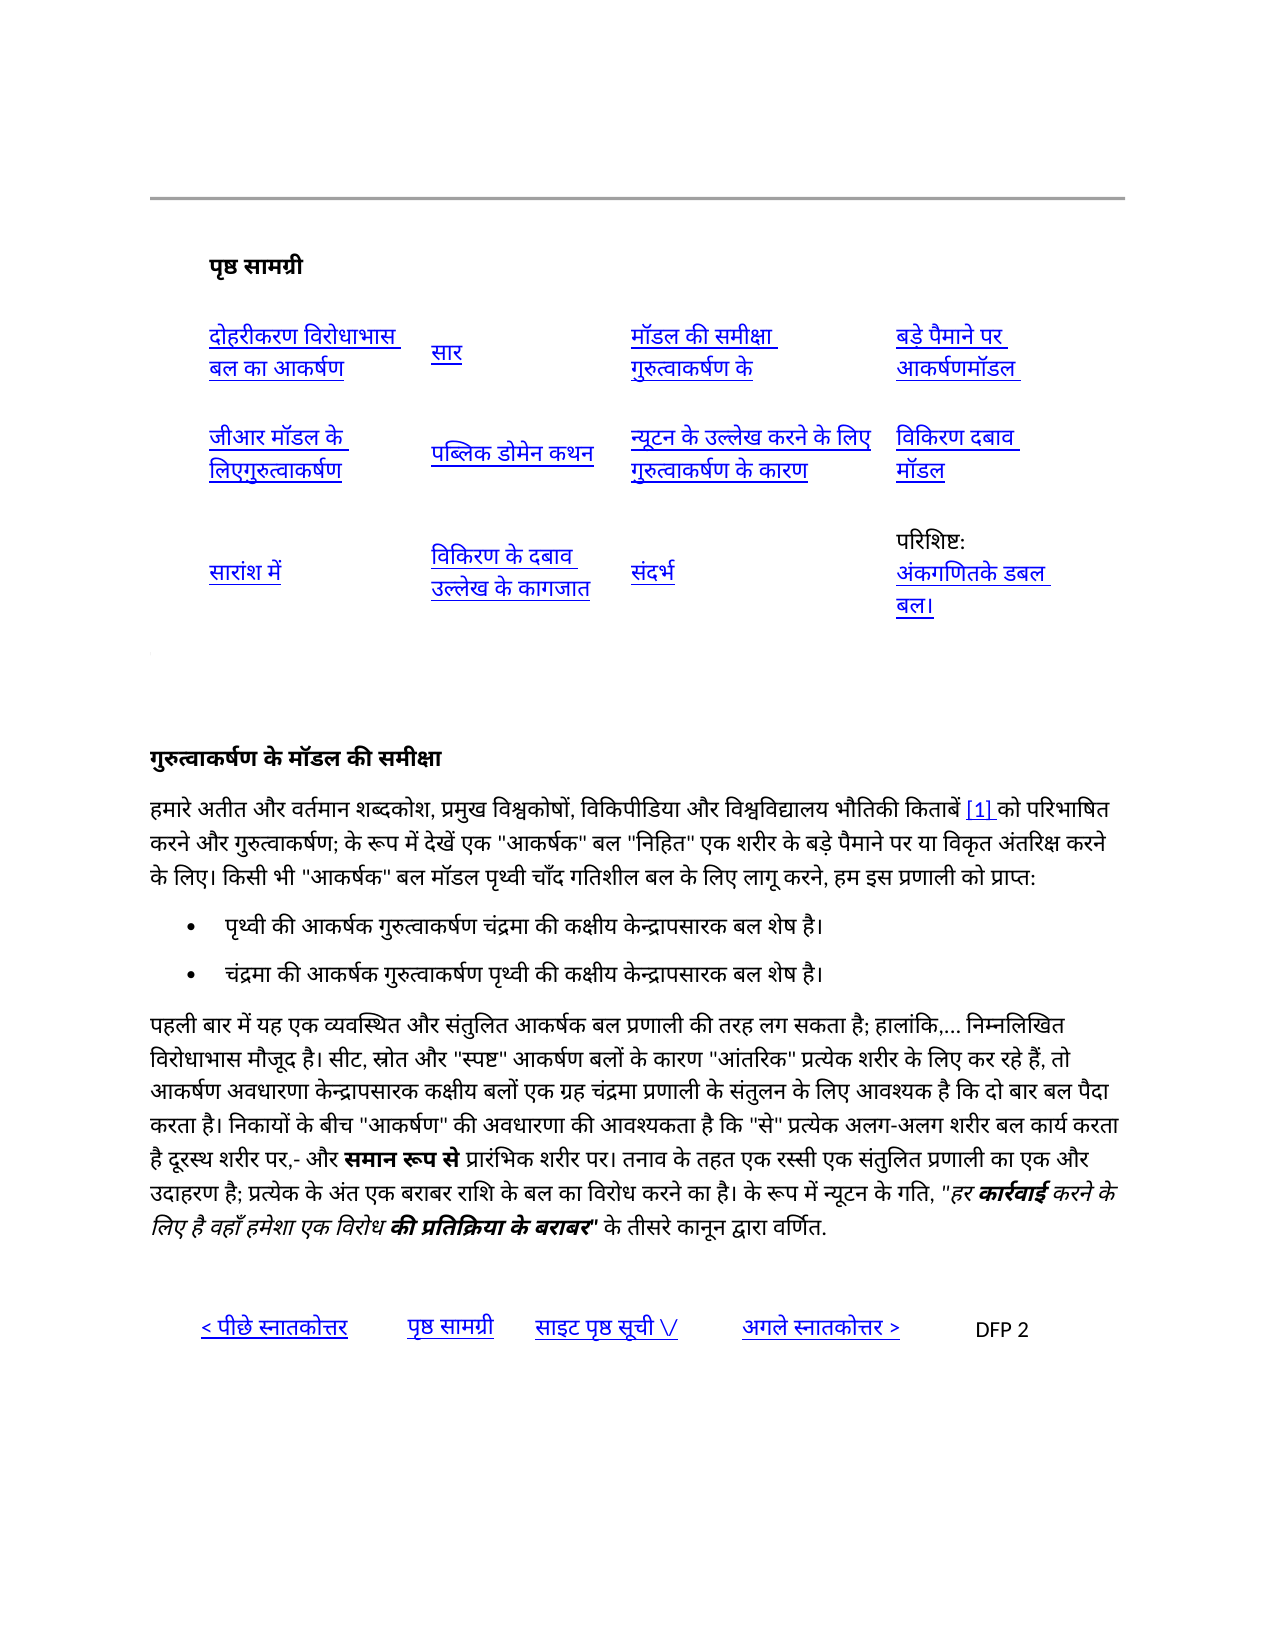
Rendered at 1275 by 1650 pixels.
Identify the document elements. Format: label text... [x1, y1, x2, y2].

text गुरुत्वाकर्षण के मॉडल की समीक्षा [150, 746, 1125, 776]
table_header साइट पृष्ठ सूची \/ [526, 1311, 740, 1366]
table_cell विकिरण के दबाव उल्लेख के कागजात [421, 517, 620, 652]
table_cell दोहरीकरण विरोधाभास बल का आकर्षण [199, 313, 421, 415]
table_cell मॉडल की समीक्षा गुरुत्वाकर्षण के [620, 313, 886, 415]
list पृथ्वी की आकर्षक गुरुत्वाकर्षण चंद्रमा की कक्षीय केन्द्रापसारक बल शेष है। [187, 913, 1125, 943]
table_header पृष्ठ सामग्री [199, 244, 1076, 313]
table_cell परिशिष्ट: अंकगणितके डबल बल। [886, 517, 1076, 652]
table_cell सार [421, 313, 620, 415]
table_header < पीछे स्नातकोत्तर [199, 1311, 405, 1366]
table_cell पब्लिक डोमेन कथन [421, 415, 620, 517]
table_header DFP 2 [973, 1311, 1076, 1366]
table_cell न्यूटन के उल्लेख करने के लिए गुरुत्वाकर्षण के कारण [620, 415, 886, 517]
text हमारे अतीत और वर्तमान शब्दकोश, प्रमुख विश्वकोषों, विकिपीडिया और विश्वविद्यालय भौतिकी किताबें [1] को परिभाषित करने और गुरुत्वाकर्षण; के रूप में देखें एक "आकर्षक" बल "निहित" एक शरीर के बड़े पैमाने पर या विकृत अंतरिक्ष करने के लिए। किसी भी "आकर्षक" बल मॉडल पृथ्वी चाँद गतिशील बल के लिए लागू करने, हम इस प्रणाली को प्राप्त: [150, 795, 1125, 894]
table_cell जीआर मॉडल के लिएगुरुत्वाकर्षण [199, 415, 421, 517]
table_header पृष्ठ सामग्री [405, 1311, 526, 1366]
text पहली बार में यह एक व्यवस्थित और संतुलित आकर्षक बल प्रणाली की तरह लग सकता है; हालांकि,... निम्नलिखित विरोधाभास मौजूद है। सीट, स्रोत और "स्पष्ट" आकर्षण बलों के कारण "आंतरिक" प्रत्येक शरीर के लिए कर रहे हैं, तो आकर्षण अवधारणा केन्द्रापसारक कक्षीय बलों एक ग्रह चंद्रमा प्रणाली के संतुलन के लिए आवश्यक है कि दो बार बल पैदा करता है। निकायों के बीच "आकर्षण" की अवधारणा की आवश्यकता है कि "से" प्रत्येक अलग-अलग शरीर बल कार्य करता है दूरस्थ शरीर पर,- और समान रूप से प्रारंभिक शरीर पर। तनाव के तहत एक रस्सी एक संतुलित प्रणाली का एक और उदाहरण है; प्रत्येक के अंत एक बराबर राशि के बल का विरोध करने का है। के रूप में न्यूटन के गति, "हर कार्रवाई करने के लिए है वहाँ हमेशा एक विरोध की प्रतिक्रिया के बराबर" के तीसरे कानून द्वारा वर्णित. [150, 1011, 1125, 1245]
list चंद्रमा की आकर्षक गुरुत्वाकर्षण पृथ्वी की कक्षीय केन्द्रापसारक बल शेष है। [187, 962, 1125, 992]
table_cell सारांश में [199, 517, 421, 652]
table_cell संदर्भ [620, 517, 886, 652]
table_cell बड़े पैमाने पर आकर्षणमॉडल [886, 313, 1076, 415]
table_header अगले स्नातकोत्तर > [740, 1311, 973, 1366]
table_cell विकिरण दबाव मॉडल [886, 415, 1076, 517]
